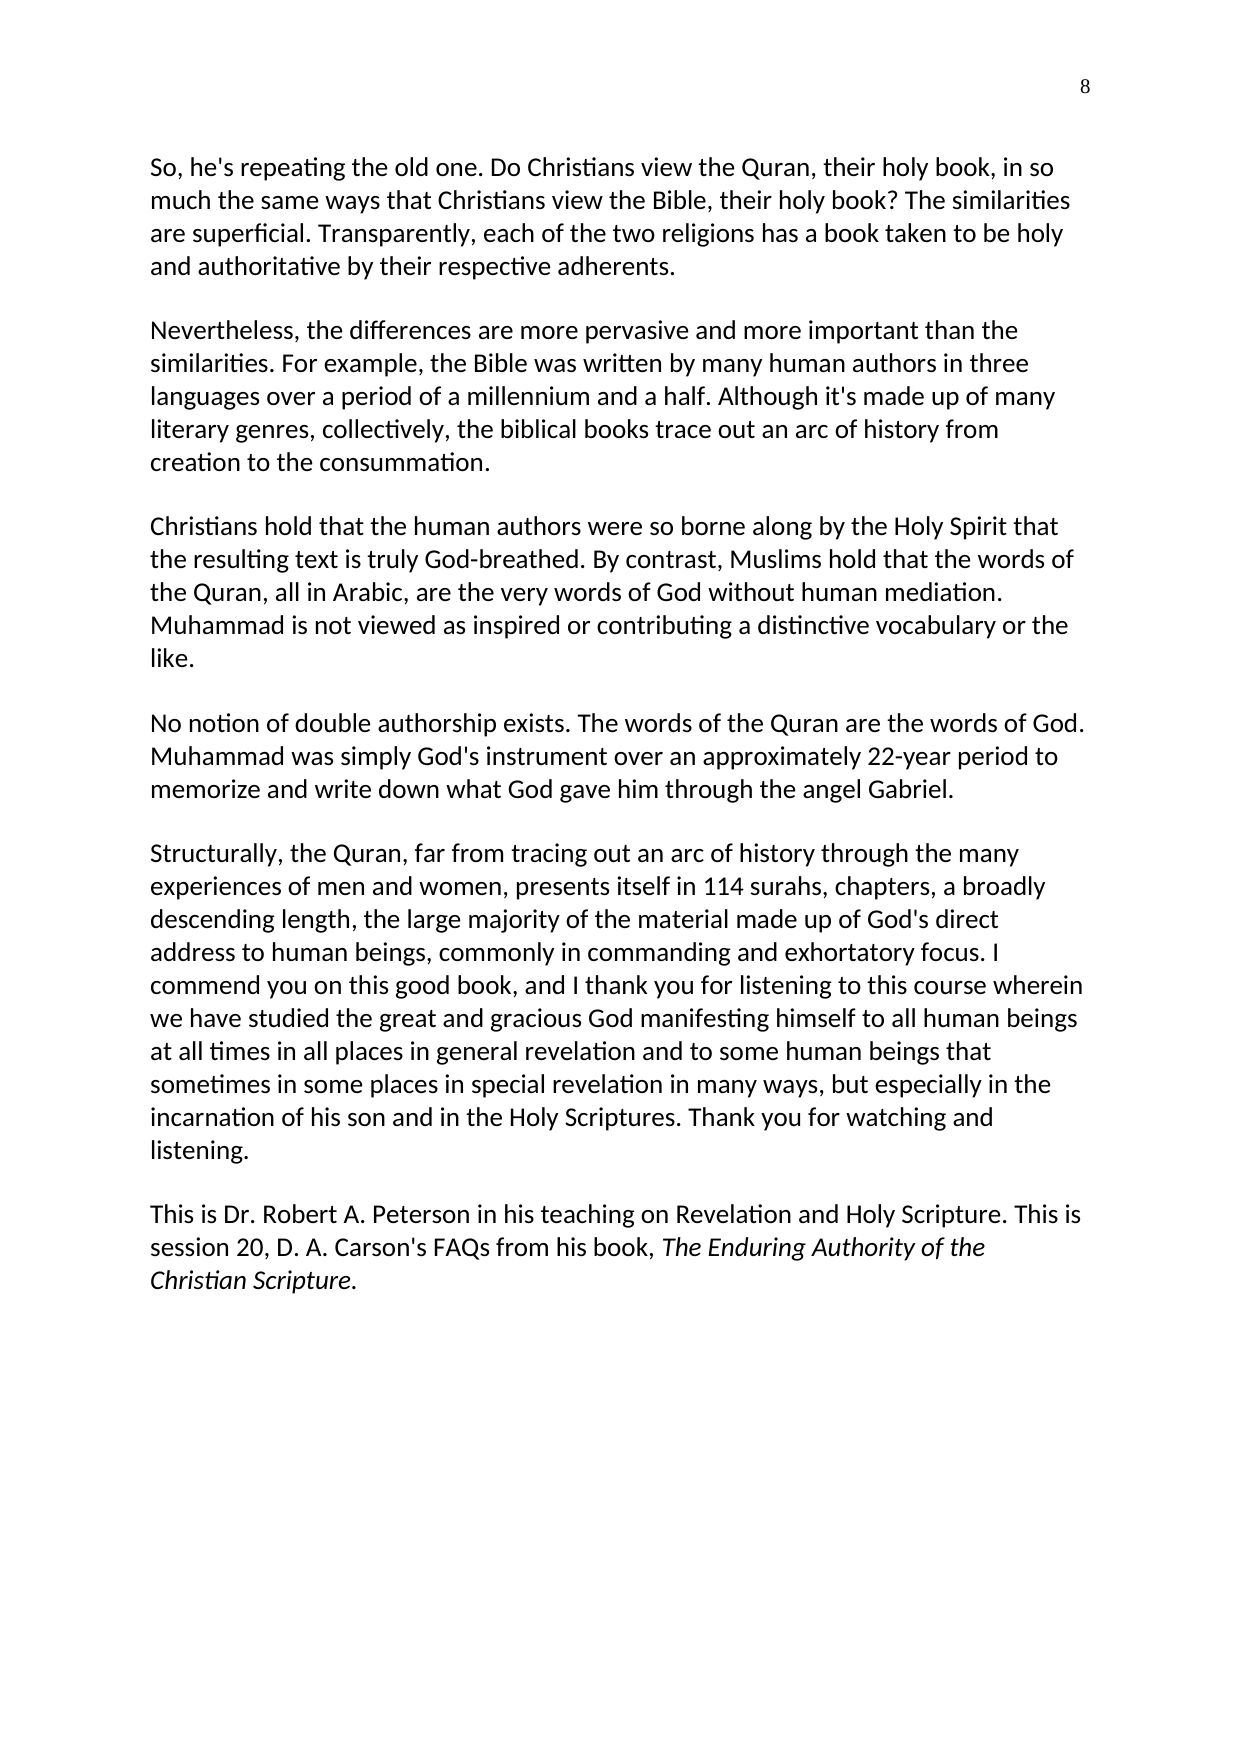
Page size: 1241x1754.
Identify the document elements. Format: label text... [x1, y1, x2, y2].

text So, he's repeating the old one. Do Christians view the Quran, their holy book, in so much the same ways that Christians view the Bible, their holy book? The similarities are superficial. Transparently, each of the two religions has a book taken to be holy and authoritative by their respective adherents. [150, 150, 1090, 282]
text Structurally, the Quran, far from tracing out an arc of history through the many experiences of men and women, presents itself in 114 surahs, chapters, a broadly descending length, the large majority of the material made up of God's direct address to human beings, commonly in commanding and exhortatory focus. I commend you on this good book, and I thank you for listening to this course wherein we have studied the great and gracious God manifesting himself to all human beings at all times in all places in general revelation and to some human beings that sometimes in some places in special revelation in many ways, but especially in the incarnation of his son and in the Holy Scriptures. Thank you for watching and listening. [150, 836, 1090, 1166]
text This is Dr. Robert A. Peterson in his teaching on Revelation and Holy Scripture. This is session 20, D. A. Carson's FAQs from his book, The Enduring Authority of the Christian Scripture. [150, 1197, 1090, 1320]
text Nevertheless, the differences are more pervasive and more important than the similarities. For example, the Bible was written by many human authors in three languages over a period of a millennium and a half. Although it's made up of many literary genres, collectively, the biblical books trace out an arc of history from creation to the consummation. [150, 313, 1090, 478]
text No notion of double authorship exists. The words of the Quran are the words of God. Muhammad was simply God's instrument over an approximately 22-year period to memorize and write down what God gave him through the angel Gabriel. [150, 706, 1090, 805]
text Christians hold that the human authors were so borne along by the Holy Spirit that the resulting text is truly God-breathed. By contrast, Muslims hold that the words of the Quran, all in Arabic, are the very words of God without human mediation. Muhammad is not viewed as inspired or contributing a distinctive vocabulary or the like. [150, 509, 1090, 674]
